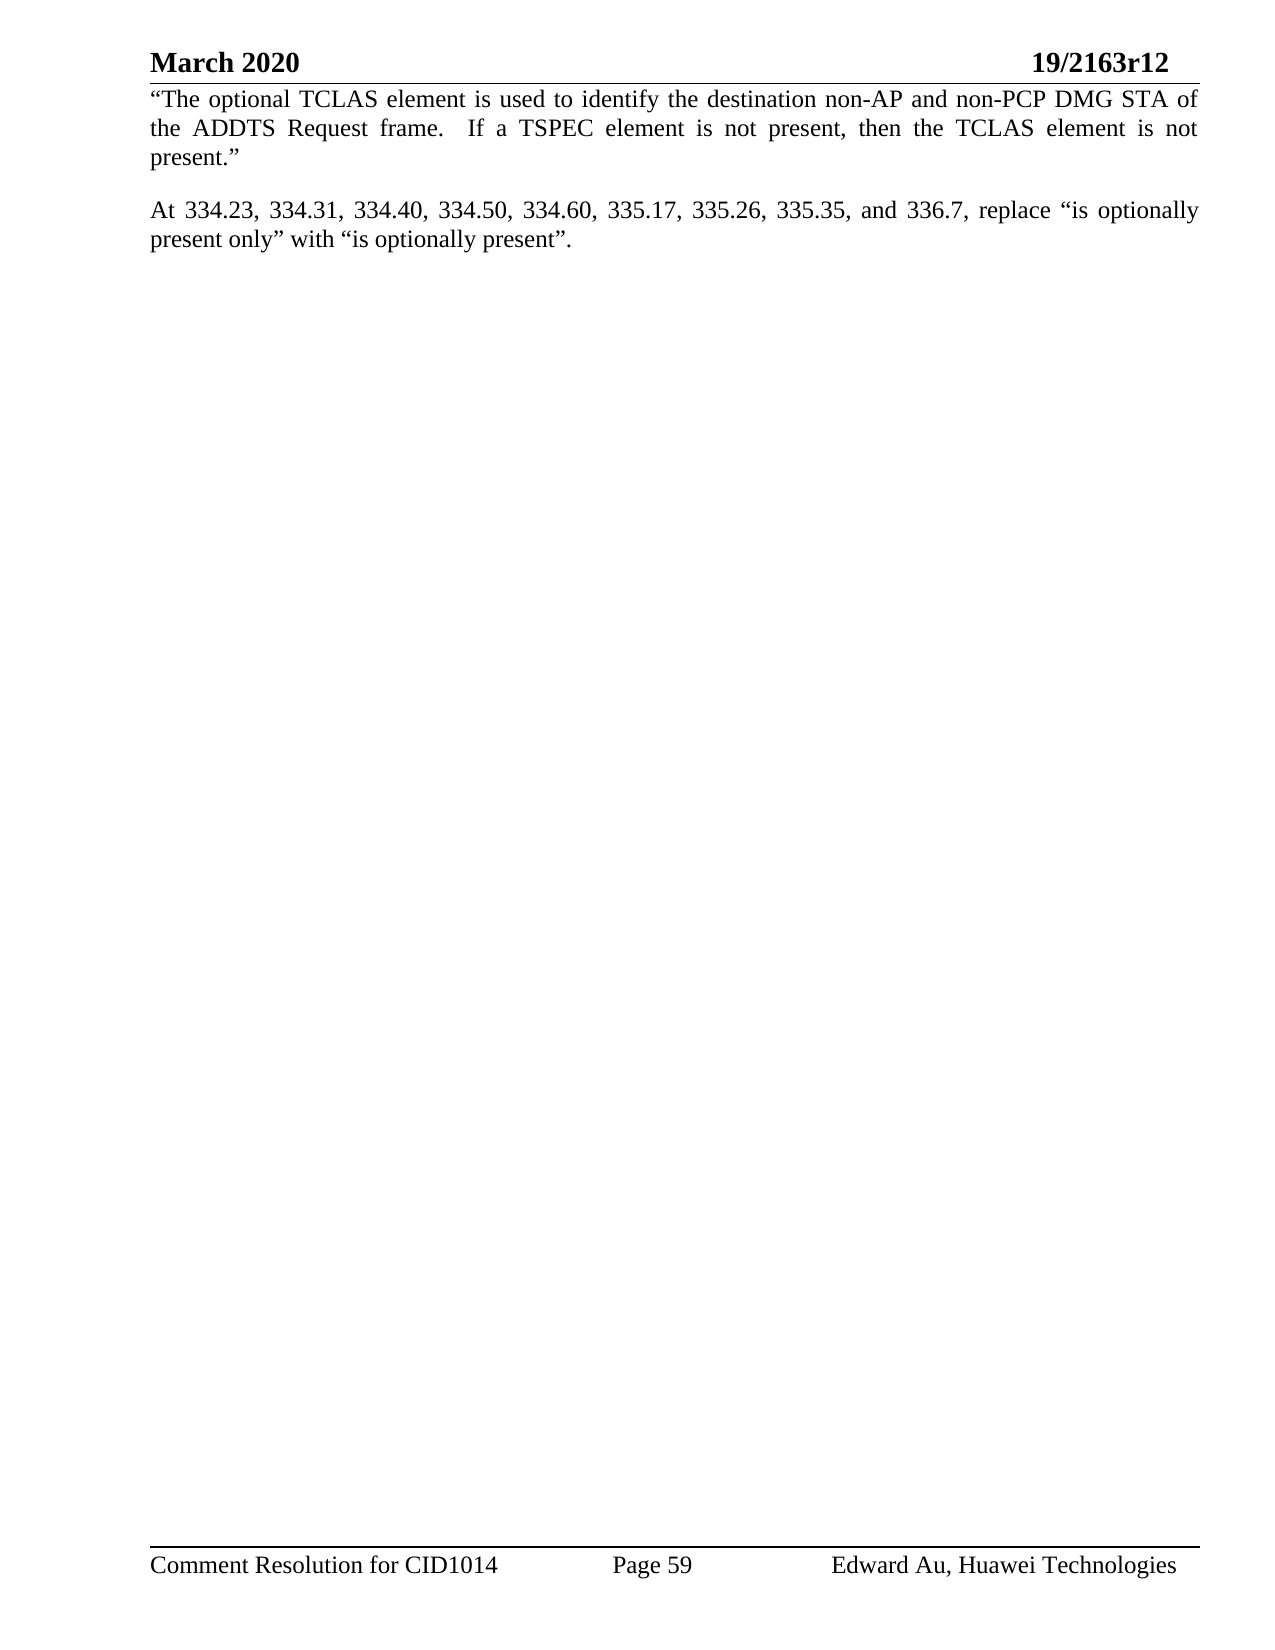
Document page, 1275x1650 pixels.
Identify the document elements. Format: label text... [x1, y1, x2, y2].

text “The optional TCLAS element is used to identify the destination non-AP and non-PCP DMG STA of the ADDTS Request frame. If a TSPEC element is not present, then the TCLAS element is not present.” [150, 84, 1200, 171]
text At 334.23, 334.31, 334.40, 334.50, 334.60, 335.17, 335.26, 335.35, and 336.7, replace “is optionally present only” with “is optionally present”. [150, 196, 1200, 253]
